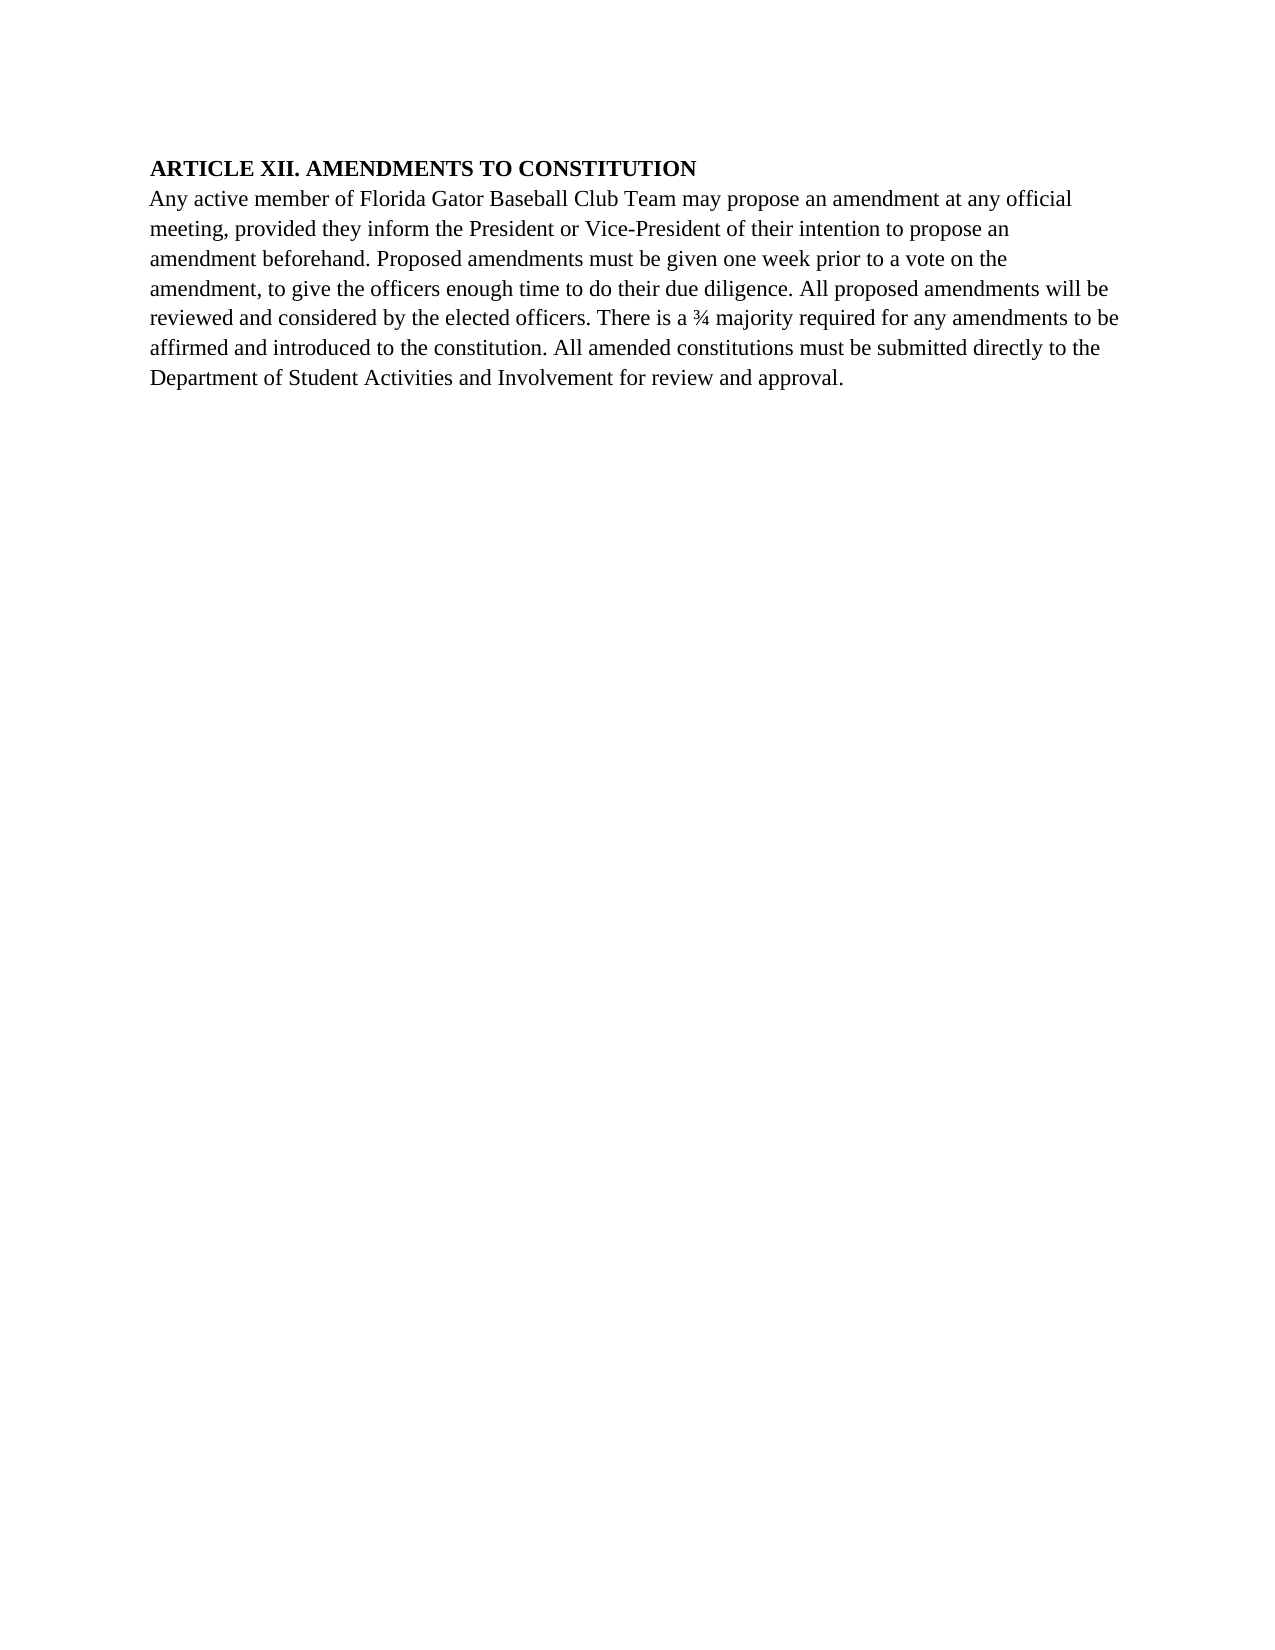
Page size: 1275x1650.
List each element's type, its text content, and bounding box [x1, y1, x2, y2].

subtitle ARTICLE XII. AMENDMENTS TO CONSTITUTION [150, 156, 1124, 182]
text Any active member of Florida Gator Baseball Club Team may propose an amendment at any official meeting, provided they inform the President or Vice-President of their intention to propose an amendment beforehand. Proposed amendments must be given one week prior to a vote on the amendment, to give the officers enough time to do their due diligence. All proposed amendments will be reviewed and considered by the elected officers. There is a ¾ majority required for any amendments to be affirmed and introduced to the constitution. All amended constitutions must be submitted directly to the Department of Student Activities and Involvement for review and approval. [148, 186, 1121, 390]
